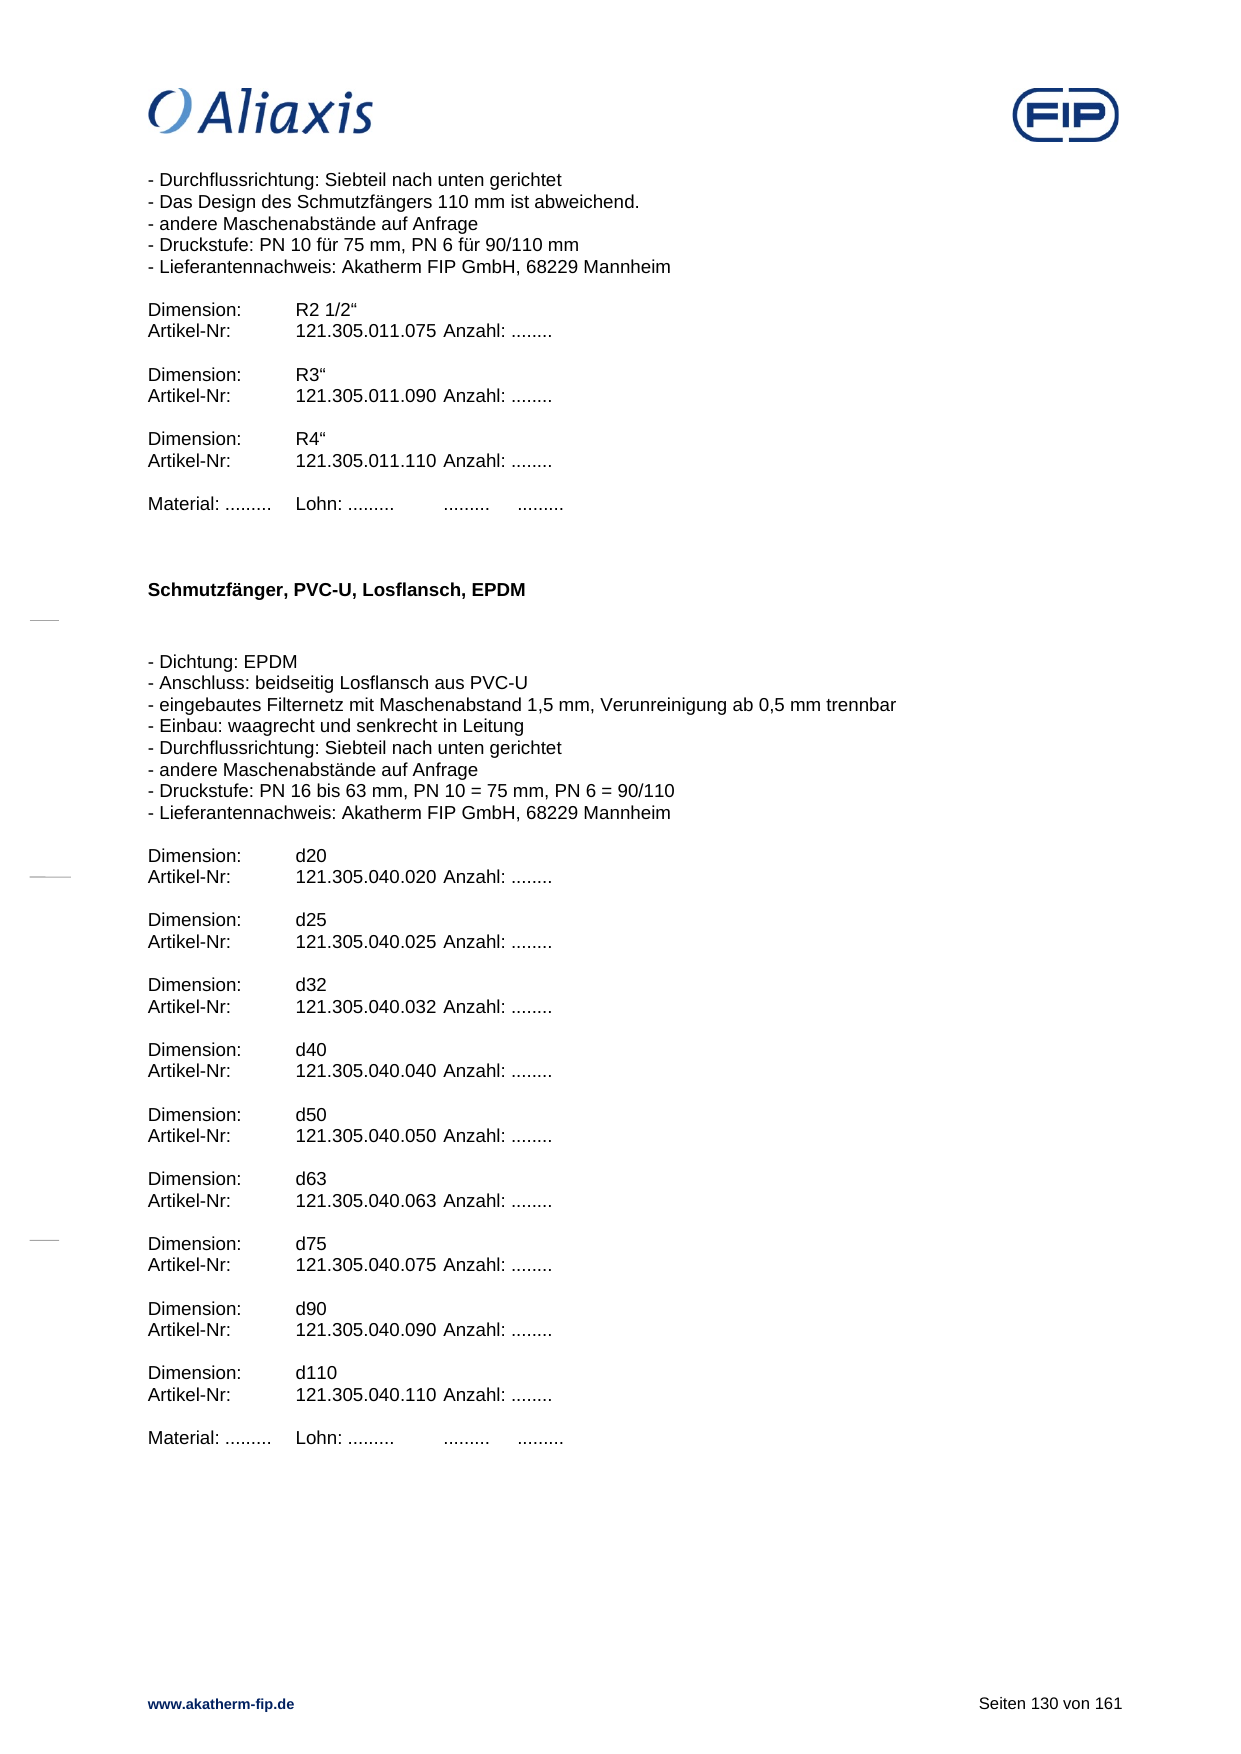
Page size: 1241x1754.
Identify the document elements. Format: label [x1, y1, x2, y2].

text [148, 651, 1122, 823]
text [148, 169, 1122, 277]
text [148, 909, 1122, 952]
picture [1012, 88, 1119, 142]
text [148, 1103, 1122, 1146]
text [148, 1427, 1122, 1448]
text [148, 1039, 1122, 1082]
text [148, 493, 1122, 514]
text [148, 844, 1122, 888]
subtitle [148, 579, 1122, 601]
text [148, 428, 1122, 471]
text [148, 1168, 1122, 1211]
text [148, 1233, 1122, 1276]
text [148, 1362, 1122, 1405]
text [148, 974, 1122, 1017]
picture [148, 88, 373, 134]
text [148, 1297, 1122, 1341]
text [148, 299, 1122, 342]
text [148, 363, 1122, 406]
